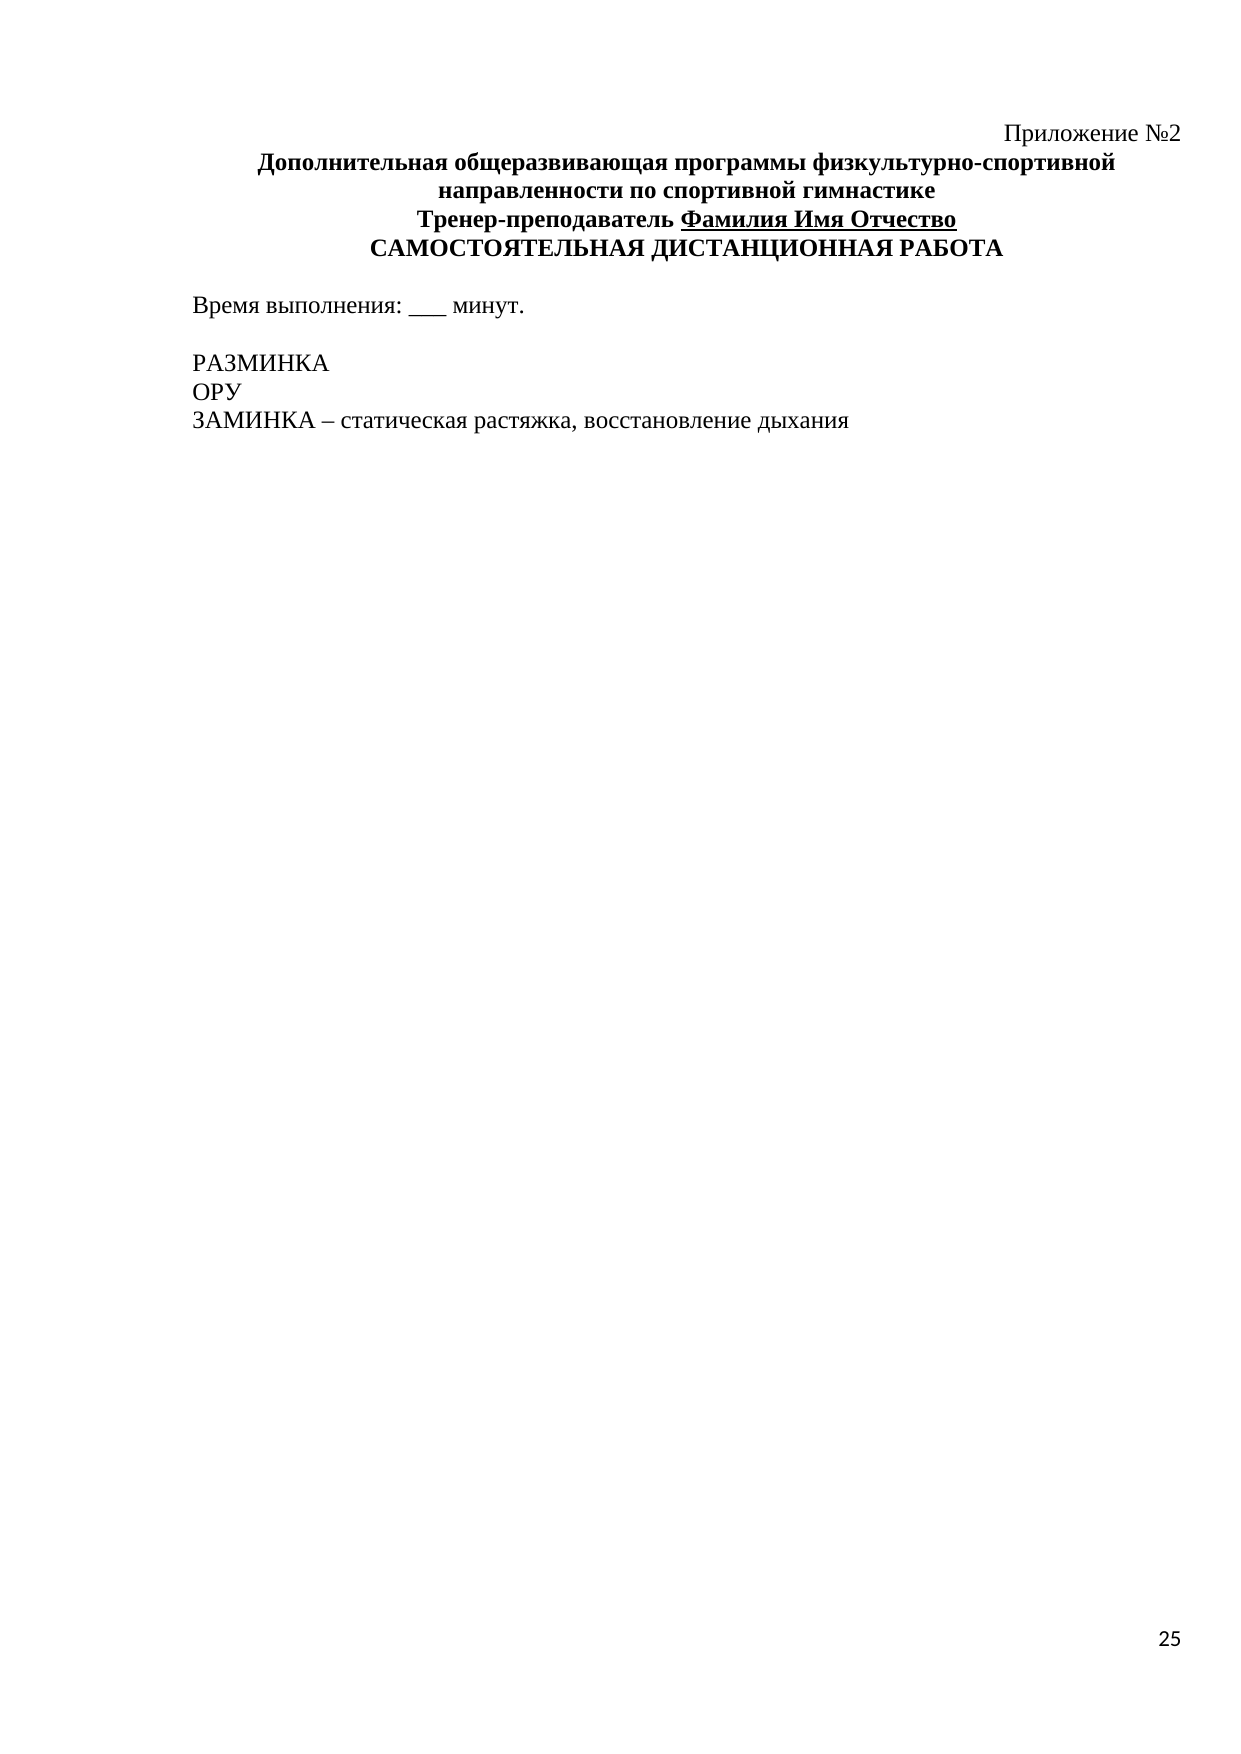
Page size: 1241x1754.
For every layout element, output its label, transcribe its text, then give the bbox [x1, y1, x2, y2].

text Тренер-преподаватель Фамилия Имя Отчество [192, 204, 1181, 233]
text РАЗМИНКА [192, 348, 1181, 377]
text ОРУ [192, 377, 1181, 406]
text Время выполнения: ___ минут. [192, 291, 1181, 319]
text Приложение №2 [192, 118, 1181, 147]
text САМОСТОЯТЕЛЬНАЯ ДИСТАНЦИОННАЯ РАБОТА [192, 233, 1181, 262]
text ЗАМИНКА – статическая растяжка, восстановление дыхания [192, 406, 1181, 434]
text Дополнительная общеразвивающая программы физкультурно-спортивной направленности по спортивной гимнастике [192, 147, 1181, 204]
